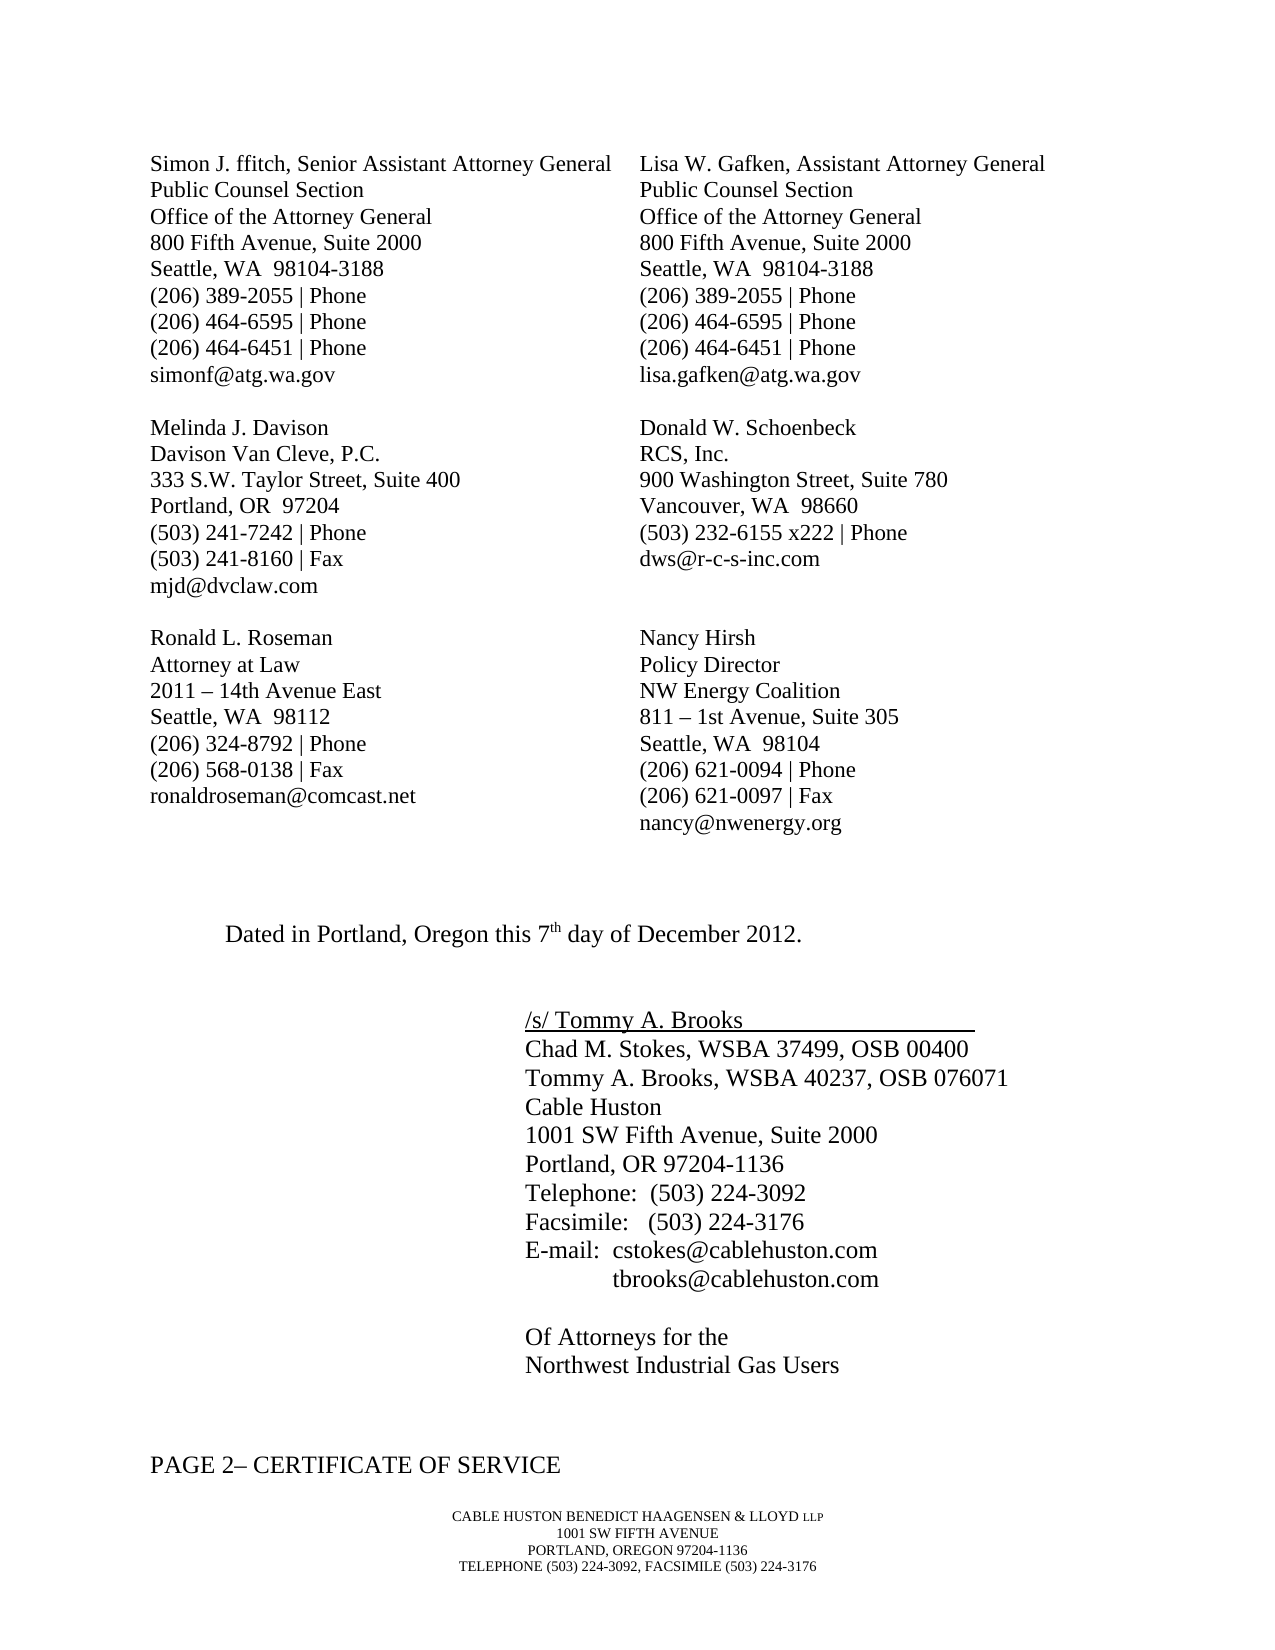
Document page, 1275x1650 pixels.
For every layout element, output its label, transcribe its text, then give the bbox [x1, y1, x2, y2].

text M. Stokes, 37499, OSB 00400 [450, 1034, 1125, 1063]
table_cell Melinda J. Davison Davison Van Cleve, P.C. 333 S.W. Taylor Street, Suite 400 Portland, OR 97204 (503) 241-7242 | Phone (503) 241-8160 | Fax mjd@dvclaw.com [139, 414, 628, 624]
text /s/ Tommy A. Brooks [150, 1005, 1125, 1034]
table_cell Simon J. ffitch, Senior Assistant Attorney General Public Counsel Section Office of the Attorney General 800 Fifth Avenue, Suite 2000 Seattle, WA 98104-3188 (206) 389-2055 | Phone (206) 464-6595 | Phone (206) 464-6451 | Phone simonf@atg.wa.gov [139, 150, 628, 413]
text Dated in Portland, Oregon this 7th day of December 2012. [150, 919, 1125, 948]
table_cell Nancy Hirsh Policy Director NW Energy Coalition 811 – 1st Avenue, Suite 305 Seattle, WA 98104 (206) 621-0094 | Phone (206) 621-0097 | Fax nancy@nwenergy.org [628, 624, 1136, 862]
text Cable Huston [450, 1092, 1125, 1120]
text E-mail: cstokes@cablehuston.com [450, 1235, 1125, 1264]
table_cell Ronald L. Roseman Attorney at Law 2011 – 14th Avenue East Seattle, WA 98112 (206) 324-8792 | Phone (206) 568-0138 | Fax ronaldroseman@comcast.net [139, 624, 628, 862]
text Facsimile: (503) 224-3176 [450, 1207, 1125, 1235]
table_cell Lisa W. Gafken, Assistant Attorney General Public Counsel Section Office of the Attorney General 800 Fifth Avenue, Suite 2000 Seattle, WA 98104-3188 (206) 389-2055 | Phone (206) 464-6595 | Phone (206) 464-6451 | Phone lisa.gafken@atg.wa.gov [628, 150, 1136, 413]
text tbrooks@cablehuston.com [150, 1264, 1125, 1293]
text Telephone: (503) 224-3092 [450, 1178, 1125, 1207]
text Tommy A. Brooks, 40237, OSB 076071 [450, 1063, 1125, 1092]
text Of Attorneys for the [150, 1322, 1125, 1350]
text Northwest Industrial Gas Users [150, 1350, 1125, 1379]
table_cell Donald W. Schoenbeck RCS, Inc. 900 Washington Street, Suite 780 Vancouver, WA 98660 (503) 232-6155 x222 | Phone dws@r-c-s-inc.com [628, 414, 1136, 624]
